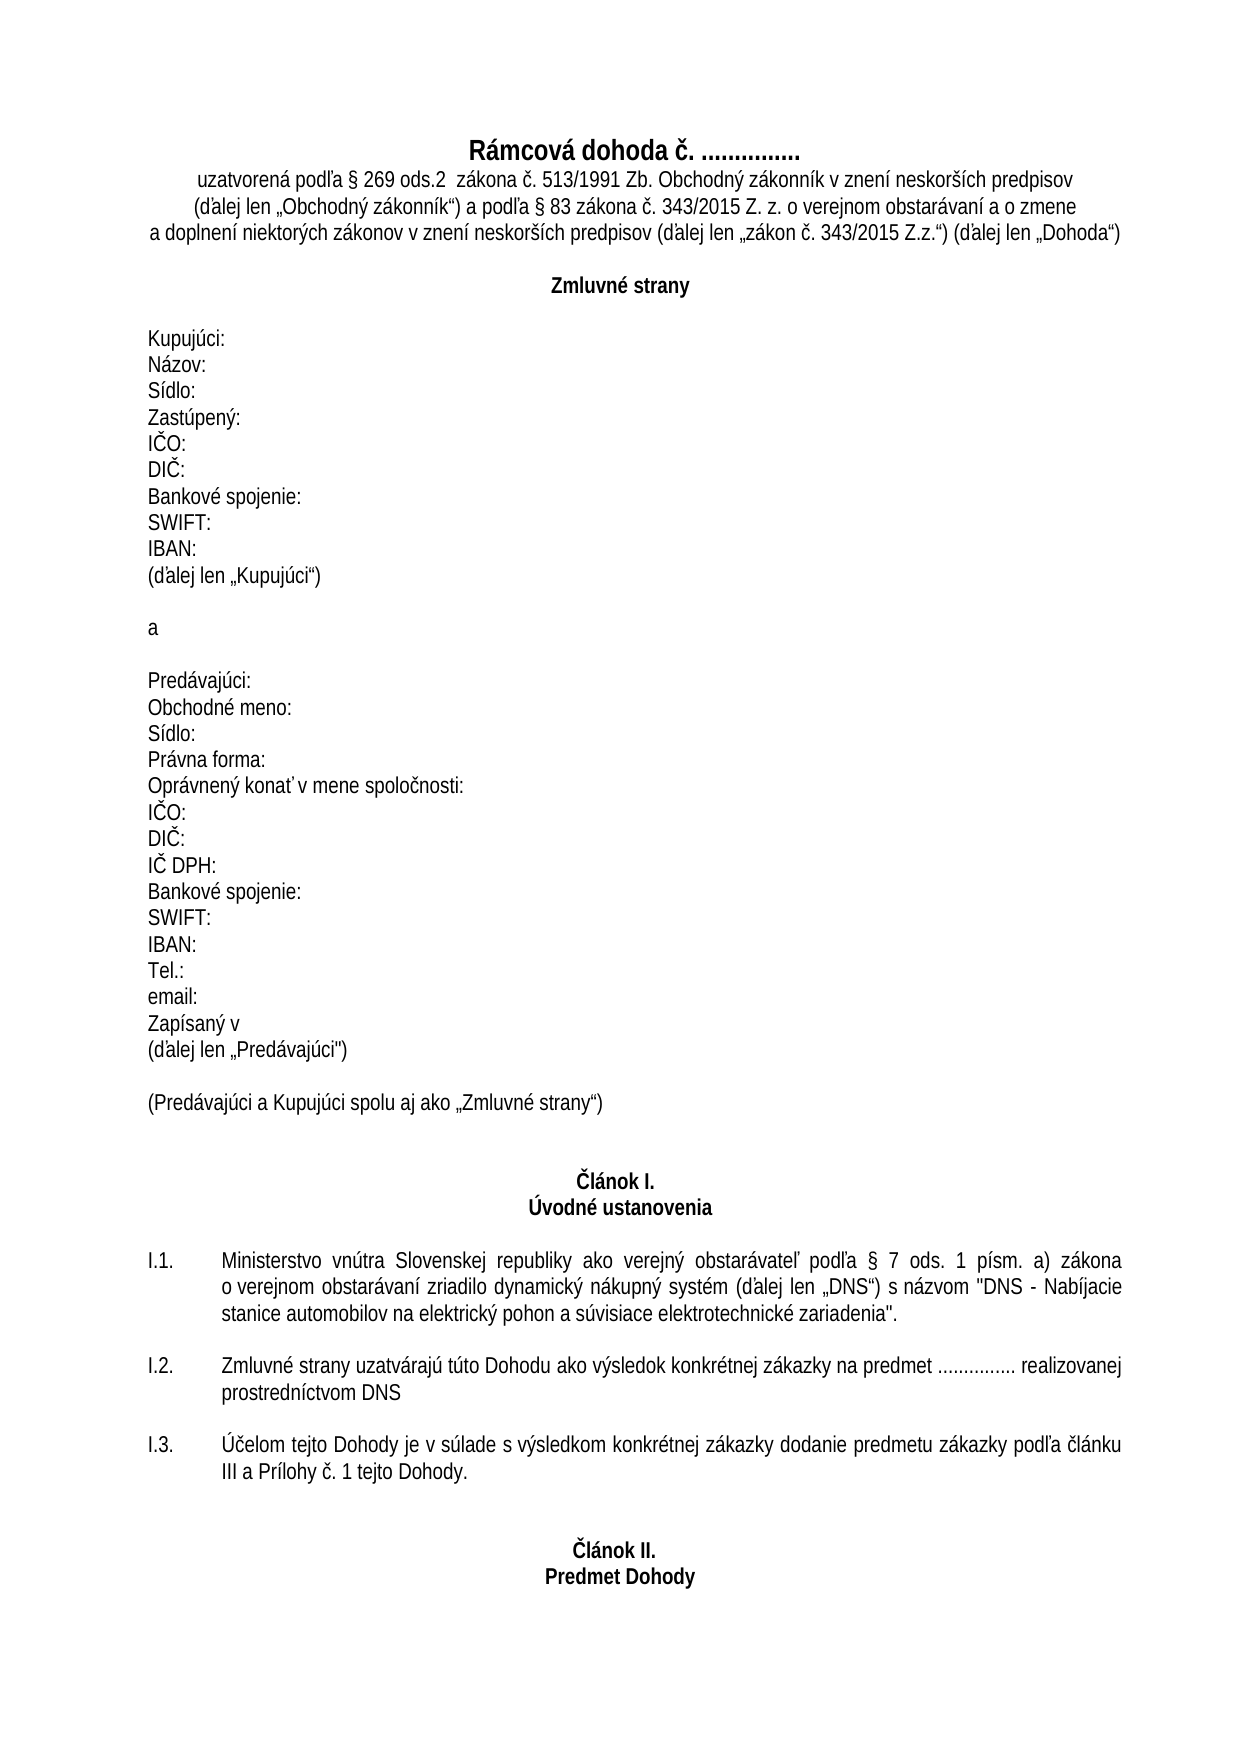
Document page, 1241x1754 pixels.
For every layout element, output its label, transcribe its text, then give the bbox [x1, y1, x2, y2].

text (ďalej len „Predávajúci") [148, 1036, 1048, 1062]
text Predávajúci: [148, 667, 1122, 693]
text (Predávajúci a Kupujúci spolu aj ako „Zmluvné strany“) [148, 1089, 1122, 1115]
list Účelom tejto Dohody je v súlade s výsledkom konkrétnej zákazky dodanie predmetu zákazky podľa článku III a Prílohy č. 1 tejto Dohody. [148, 1431, 1122, 1484]
text SWIFT: [148, 904, 1122, 931]
text Oprávnený konať v mene spoločnosti: [148, 772, 1122, 799]
text IČO: [148, 430, 1093, 456]
text Tel.: [148, 957, 1122, 983]
text DIČ: [148, 456, 1093, 483]
text IČO: [148, 799, 1122, 825]
text (ďalej len „Obchodný zákonník“) a podľa § 83 zákona č. 343/2015 Z. z. o verejnom obstarávaní a o zmene a doplnení niektorých zákonov v znení neskorších predpisov (ďalej len „zákon č. 343/2015 Z.z.“) (ďalej len „Dohoda“) [148, 193, 1122, 245]
text Právna forma: [148, 746, 1122, 772]
list Predmet Dohody [207, 1563, 1122, 1589]
text IBAN: [148, 931, 1122, 957]
text a [148, 614, 1122, 641]
list Zmluvné strany uzatvárajú túto Dohodu ako výsledok konkrétnej zákazky na predmet ............... realizovanej prostredníctvom DNS [148, 1352, 1122, 1405]
text Sídlo: [148, 377, 1122, 403]
text Bankové spojenie: [148, 483, 1093, 509]
text Obchodné meno: [148, 693, 1122, 720]
text Zapísaný v [148, 1010, 1122, 1036]
text Sídlo: [148, 720, 1122, 746]
text SWIFT: [148, 509, 1093, 535]
text IČ DPH: [148, 852, 1122, 878]
text DIČ: [148, 825, 1122, 852]
text IBAN: [148, 535, 1122, 562]
text Rámcová dohoda č. ............... [148, 133, 1122, 166]
list Úvodné ustanovenia [207, 1194, 1122, 1221]
text Bankové spojenie: [148, 878, 1122, 904]
text Zmluvné strany [148, 272, 1122, 298]
text (ďalej len „Kupujúci“) [148, 562, 1122, 588]
text Zastúpený: [148, 403, 1122, 430]
list Ministerstvo vnútra Slovenskej republiky ako verejný obstarávateľ podľa § 7 ods. 1 písm. a) zákona o verejnom obstarávaní zriadilo dynamický nákupný systém (ďalej len „DNS“) s názvom "DNS - Nabíjacie stanice automobilov na elektrický pohon a súvisiace elektrotechnické zariadenia". [148, 1247, 1122, 1326]
text Názov: [148, 351, 1122, 377]
text email: [148, 983, 1122, 1010]
text uzatvorená podľa § 269 ods.2 zákona č. 513/1991 Zb. Obchodný zákonník v znení neskorších predpisov [148, 166, 1122, 193]
text Kupujúci: [148, 324, 1048, 351]
